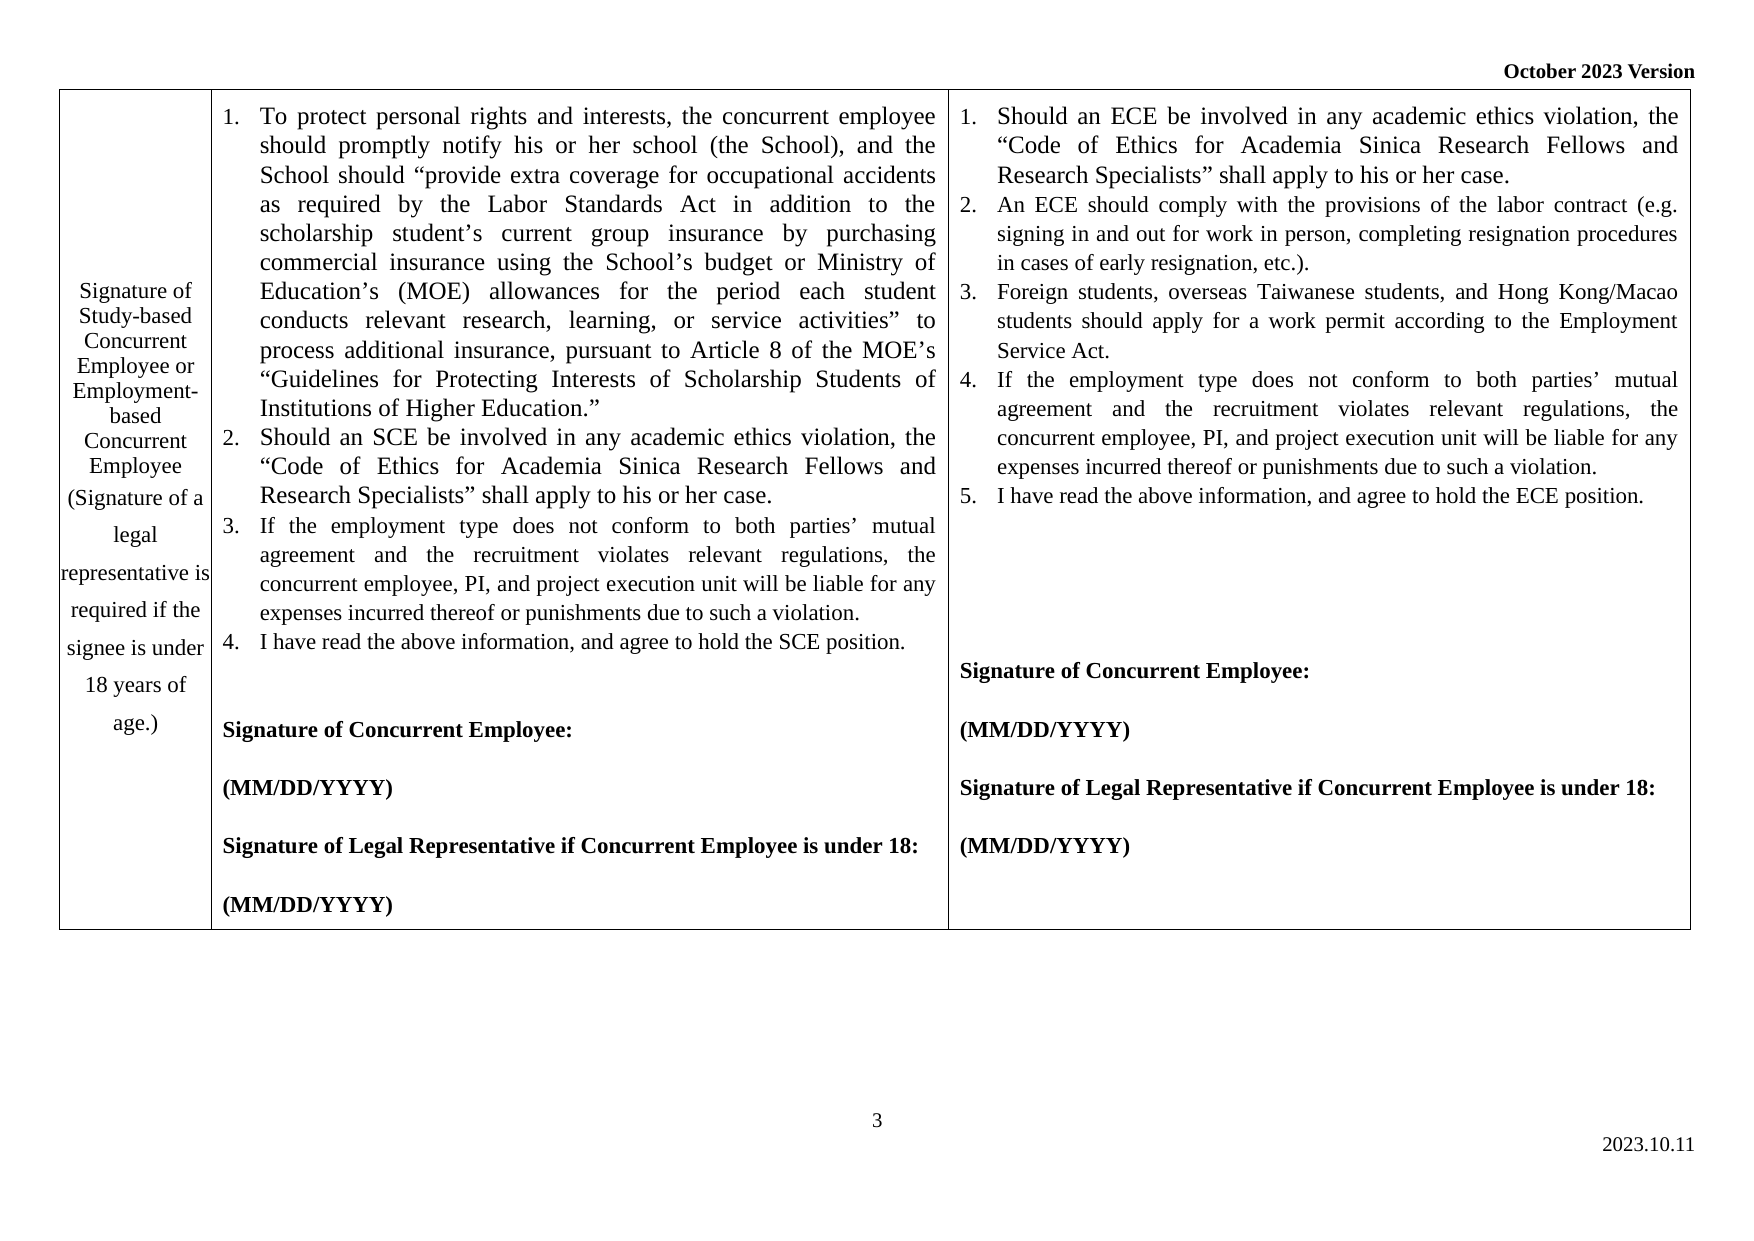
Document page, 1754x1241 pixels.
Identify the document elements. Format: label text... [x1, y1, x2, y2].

table_cell Signature of Study-based Concurrent Employee or Employment-based Concurrent Employee (Signature of a legal representative is required if the signee is under 18 years of age.) [60, 90, 211, 929]
table_cell Should an ECE be involved in any academic ethics violation, the “Code of Ethics for Academia Sinica Research Fellows and Research Specialists” shall apply to his or her case. An ECE should comply with the provisions of the labor contract (e.g. signing in and out for work in person, completing resignation procedures in cases of early resignation, etc.). Foreign students, overseas Taiwanese students, and Hong Kong/Macao students should apply for a work permit according to the Employment Service Act. If the employment type does not conform to both parties’ mutual agreement and the recruitment violates relevant regulations, the concurrent employee, PI, and project execution unit will be liable for any expenses incurred thereof or punishments due to such a violation. I have read the above information, and agree to hold the ECE position. Signature of Concurrent Employee: (MM/DD/YYYY) Signature of Legal Representative if Concurrent Employee is under 18: (MM/DD/YYYY) [949, 90, 1690, 929]
table_cell To protect personal rights and interests, the concurrent employee should promptly notify his or her school (the School), and the School should “provide extra coverage for occupational accidents as required by the Labor Standards Act in addition to the scholarship student’s current group insurance by purchasing commercial insurance using the School’s budget or Ministry of Education’s (MOE) allowances for the period each student conducts relevant research, learning, or service activities” to process additional insurance, pursuant to Article 8 of the MOE’s “Guidelines for Protecting Interests of Scholarship Students of Institutions of Higher Education.” Should an SCE be involved in any academic ethics violation, the “Code of Ethics for Academia Sinica Research Fellows and Research Specialists” shall apply to his or her case. If the employment type does not conform to both parties’ mutual agreement and the recruitment violates relevant regulations, the concurrent employee, PI, and project execution unit will be liable for any expenses incurred thereof or punishments due to such a violation. I have read the above information, and agree to hold the SCE position. Signature of Concurrent Employee: (MM/DD/YYYY) Signature of Legal Representative if Concurrent Employee is under 18: (MM/DD/YYYY) [212, 90, 948, 929]
